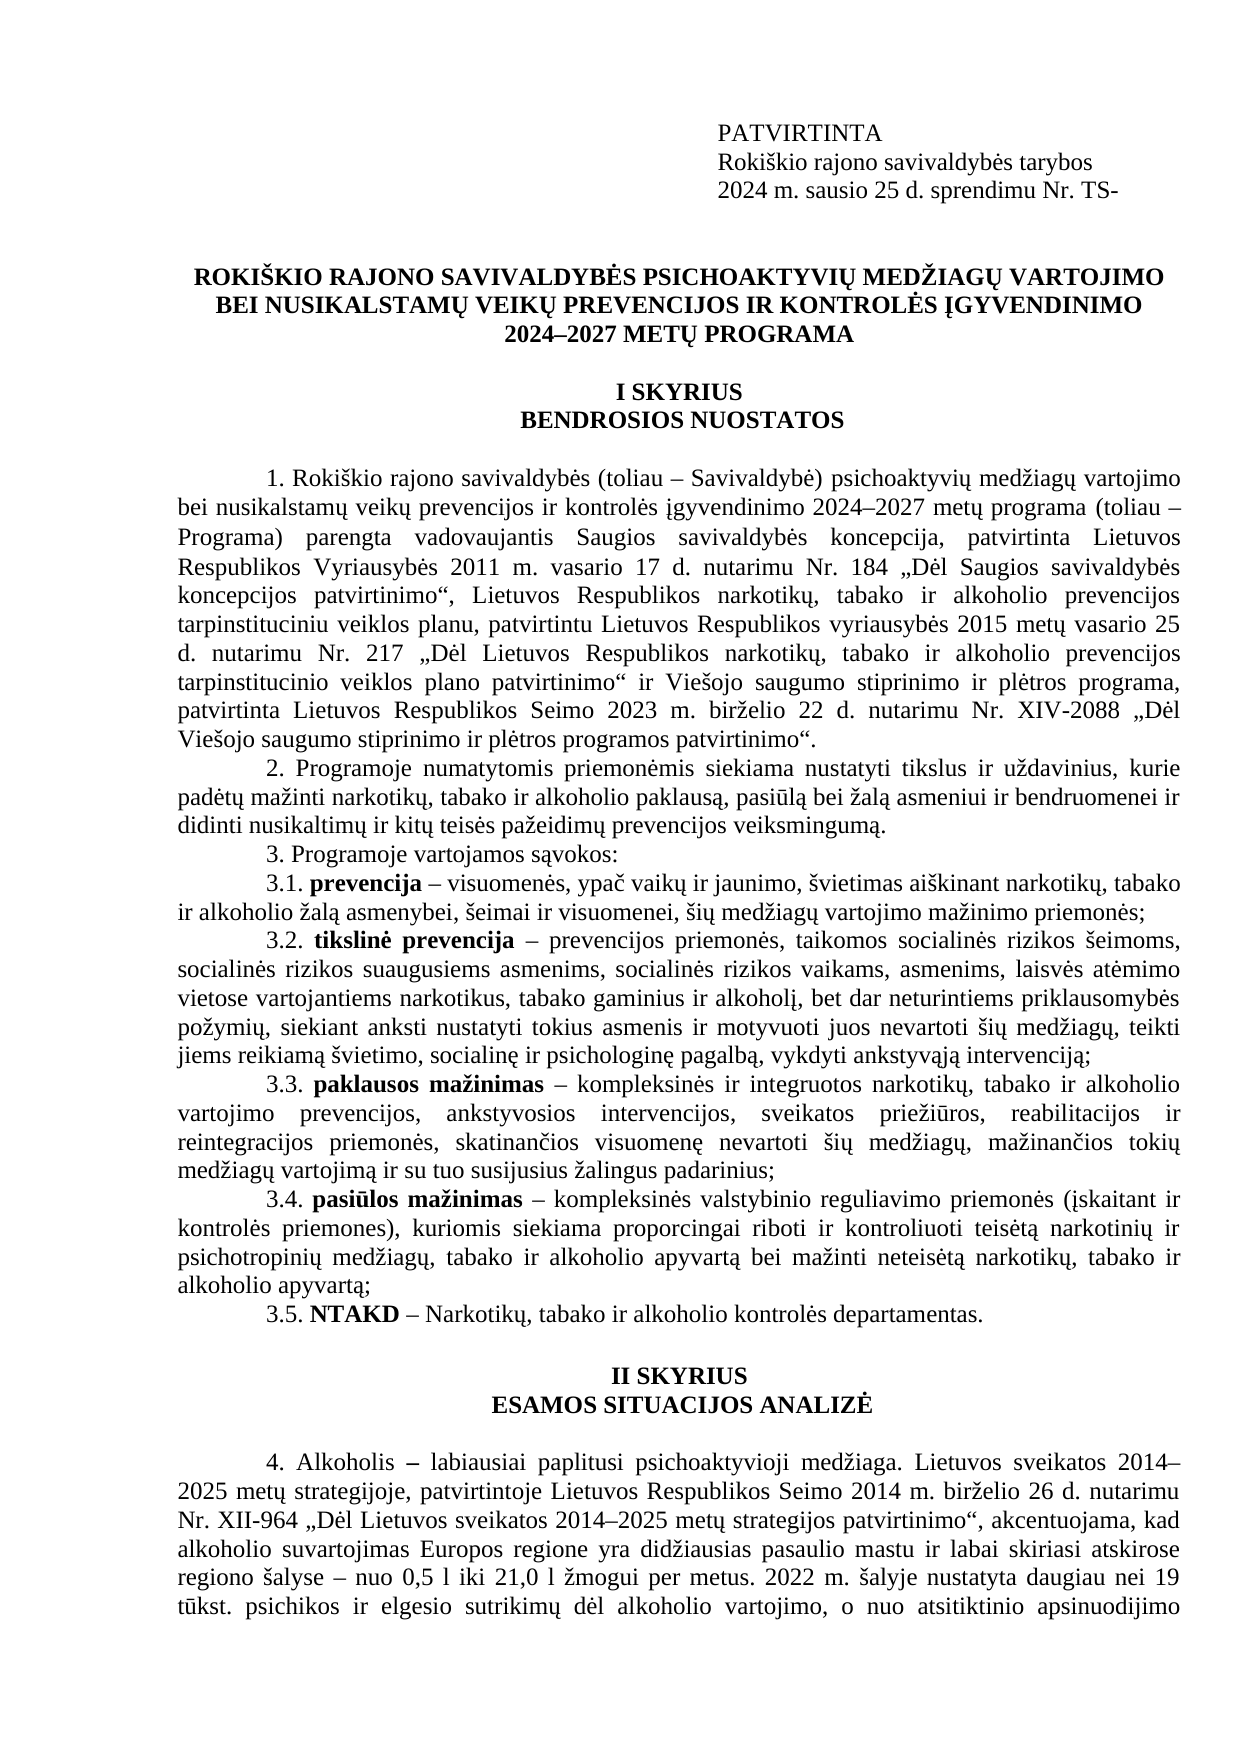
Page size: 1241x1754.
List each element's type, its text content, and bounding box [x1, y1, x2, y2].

text BENDROSIOS NUOSTATOS [177, 406, 1181, 434]
text Rokiškio rajono savivaldybės tarybos [582, 147, 1181, 176]
text I SKYRIUS [177, 377, 1181, 406]
text 3. Programoje vartojamos sąvokos: [177, 839, 1181, 868]
text II SKYRIUS [177, 1361, 1181, 1390]
text 3.1. prevencija – visuomenės, ypač vaikų ir jaunimo, švietimas aiškinant narkotikų, tabako ir alkoholio žalą asmenybei, šeimai ir visuomenei, šių medžiagų vartojimo mažinimo priemonės; [177, 868, 1181, 926]
text ESAMOS SITUACIJOS ANALIZĖ [177, 1390, 1181, 1419]
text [177, 1447, 1181, 1620]
text 3.4. pasiūlos mažinimas – kompleksinės valstybinio reguliavimo priemonės (įskaitant ir kontrolės priemones), kuriomis siekiama proporcingai riboti ir kontroliuoti teisėtą narkotinių ir psichotropinių medžiagų, tabako ir alkoholio apyvartą bei mažinti neteisėtą narkotikų, tabako ir alkoholio apyvartą; [177, 1184, 1181, 1299]
text 3.2. tikslinė prevencija – prevencijos priemonės, taikomos socialinės rizikos šeimoms, socialinės rizikos suaugusiems asmenims, socialinės rizikos vaikams, asmenims, laisvės atėmimo vietose vartojantiems narkotikus, tabako gaminius ir alkoholį, bet dar neturintiems priklausomybės požymių, siekiant anksti nustatyti tokius asmenis ir motyvuoti juos nevartoti šių medžiagų, teikti jiems reikiamą švietimo, socialinę ir psichologinę pagalbą, vykdyti ankstyvąją intervenciją; [177, 926, 1181, 1069]
text 2. Programoje numatytomis priemonėmis siekiama nustatyti tikslus ir uždavinius, kurie padėtų mažinti narkotikų, tabako ir alkoholio paklausą, pasiūlą bei žalą asmeniui ir bendruomenei ir didinti nusikaltimų ir kitų teisės pažeidimų prevencijos veiksmingumą. [177, 753, 1181, 839]
text 3.5. NTAKD – Narkotikų, tabako ir alkoholio kontrolės departamentas. [177, 1299, 1181, 1328]
text PATVIRTINTA [582, 118, 1181, 147]
text 1. Rokiškio rajono savivaldybės (toliau – Savivaldybė) psichoaktyvių medžiagų vartojimo bei nusikalstamų veikų prevencijos ir kontrolės įgyvendinimo 2024–2027 metų programa (toliau – Programa) parengta vadovaujantis Saugios savivaldybės koncepcija, patvirtinta Lietuvos Respublikos Vyriausybės 2011 m. vasario 17 d. nutarimu Nr. 184 „Dėl Saugios savivaldybės koncepcijos patvirtinimo“, Lietuvos Respublikos narkotikų, tabako ir alkoholio prevencijos tarpinstituciniu veiklos planu, patvirtintu Lietuvos Respublikos vyriausybės 2015 metų vasario 25 d. nutarimu Nr. 217 „Dėl Lietuvos Respublikos narkotikų, tabako ir alkoholio prevencijos tarpinstitucinio veiklos plano patvirtinimo“ ir Viešojo saugumo stiprinimo ir plėtros programa, patvirtinta Lietuvos Respublikos Seimo 2023 m. birželio 22 d. nutarimu Nr. XIV-2088 „Dėl Viešojo saugumo stiprinimo ir plėtros programos patvirtinimo“. [177, 463, 1181, 753]
text ROKIŠKIO RAJONO SAVIVALDYBĖS PSICHOAKTYVIŲ MEDŽIAGŲ VARTOJIMO BEI NUSIKALSTAMŲ VEIKŲ PREVENCIJOS IR KONTROLĖS ĮGYVENDINIMO [177, 262, 1181, 319]
text 2024–2027 METŲ PROGRAMA [177, 319, 1181, 348]
text 2024 m. sausio 25 d. sprendimu Nr. TS- [582, 176, 1181, 204]
text 3.3. paklausos mažinimas – kompleksinės ir integruotos narkotikų, tabako ir alkoholio vartojimo prevencijos, ankstyvosios intervencijos, sveikatos priežiūros, reabilitacijos ir reintegracijos priemonės, skatinančios visuomenę nevartoti šių medžiagų, mažinančios tokių medžiagų vartojimą ir su tuo susijusius žalingus padarinius; [177, 1069, 1181, 1184]
